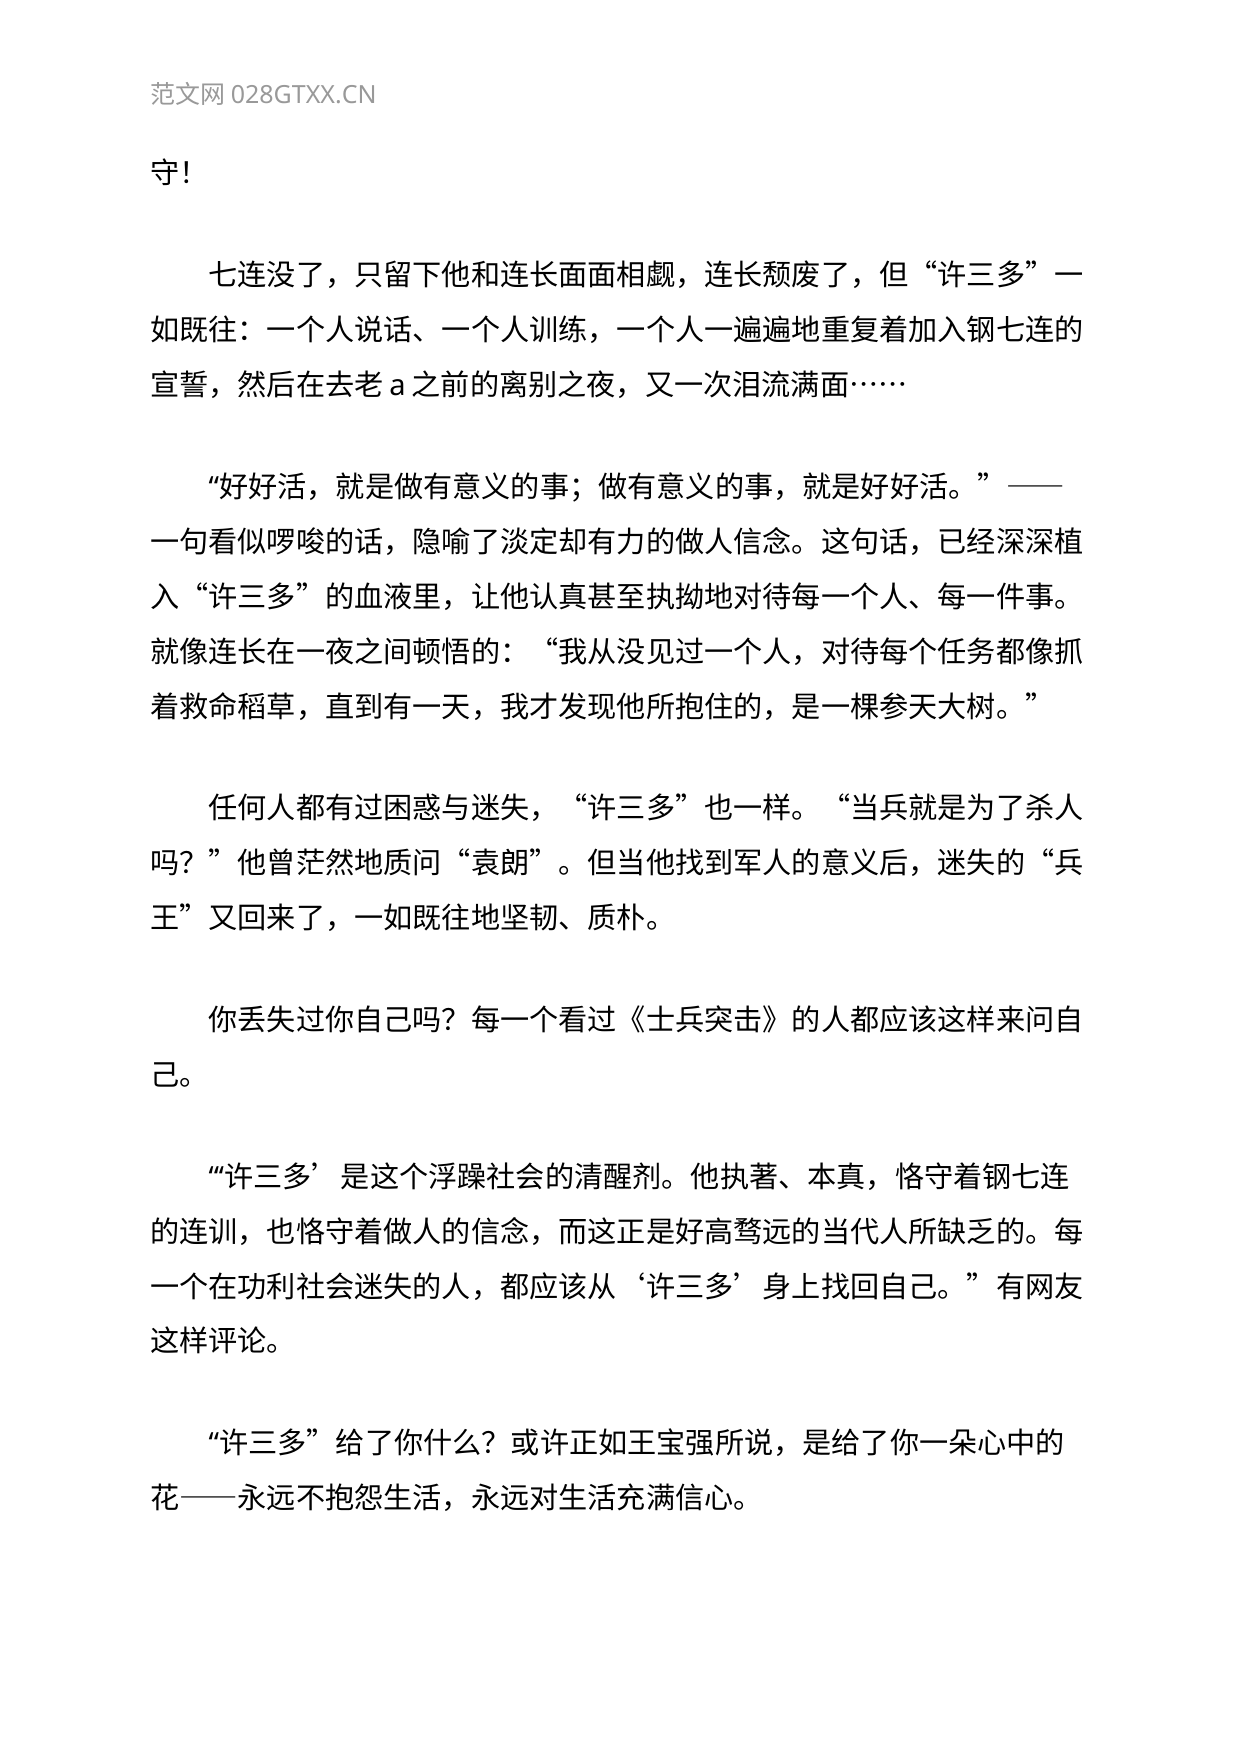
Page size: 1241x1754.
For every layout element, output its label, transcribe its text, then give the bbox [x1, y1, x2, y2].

text 七连没了，只留下他和连长面面相觑，连长颓废了，但“许三多”一如既往：一个人说话、一个人训练，一个人一遍遍地重复着加入钢七连的宣誓，然后在去老a之前的离别之夜，又一次泪流满面…… [150, 252, 1090, 404]
text 你丢失过你自己吗？每一个看过《士兵突击》的人都应该这样来问自己。 [150, 997, 1090, 1094]
text “‘许三多’是这个浮躁社会的清醒剂。他执著、本真，恪守着钢七连的连训，也恪守着做人的信念，而这正是好高骛远的当代人所缺乏的。每一个在功利社会迷失的人，都应该从‘许三多’身上找回自己。”有网友这样评论。 [150, 1153, 1090, 1360]
text “许三多”给了你什么？或许正如王宝强所说，是给了你一朵心中的花——永远不抱怨生活，永远对生活充满信心。 [150, 1420, 1090, 1517]
text “好好活，就是做有意义的事；做有意义的事，就是好好活。”——一句看似啰唆的话，隐喻了淡定却有力的做人信念。这句话，已经深深植入“许三多”的血液里，让他认真甚至执拗地对待每一个人、每一件事。就像连长在一夜之间顿悟的：“我从没见过一个人，对待每个任务都像抓着救命稻草，直到有一天，我才发现他所抱住的，是一棵参天大树。” [150, 463, 1090, 726]
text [150, 150, 1090, 192]
text 任何人都有过困惑与迷失，“许三多”也一样。“当兵就是为了杀人吗？”他曾茫然地质问“袁朗”。但当他找到军人的意义后，迷失的“兵王”又回来了，一如既往地坚韧、质朴。 [150, 785, 1090, 937]
